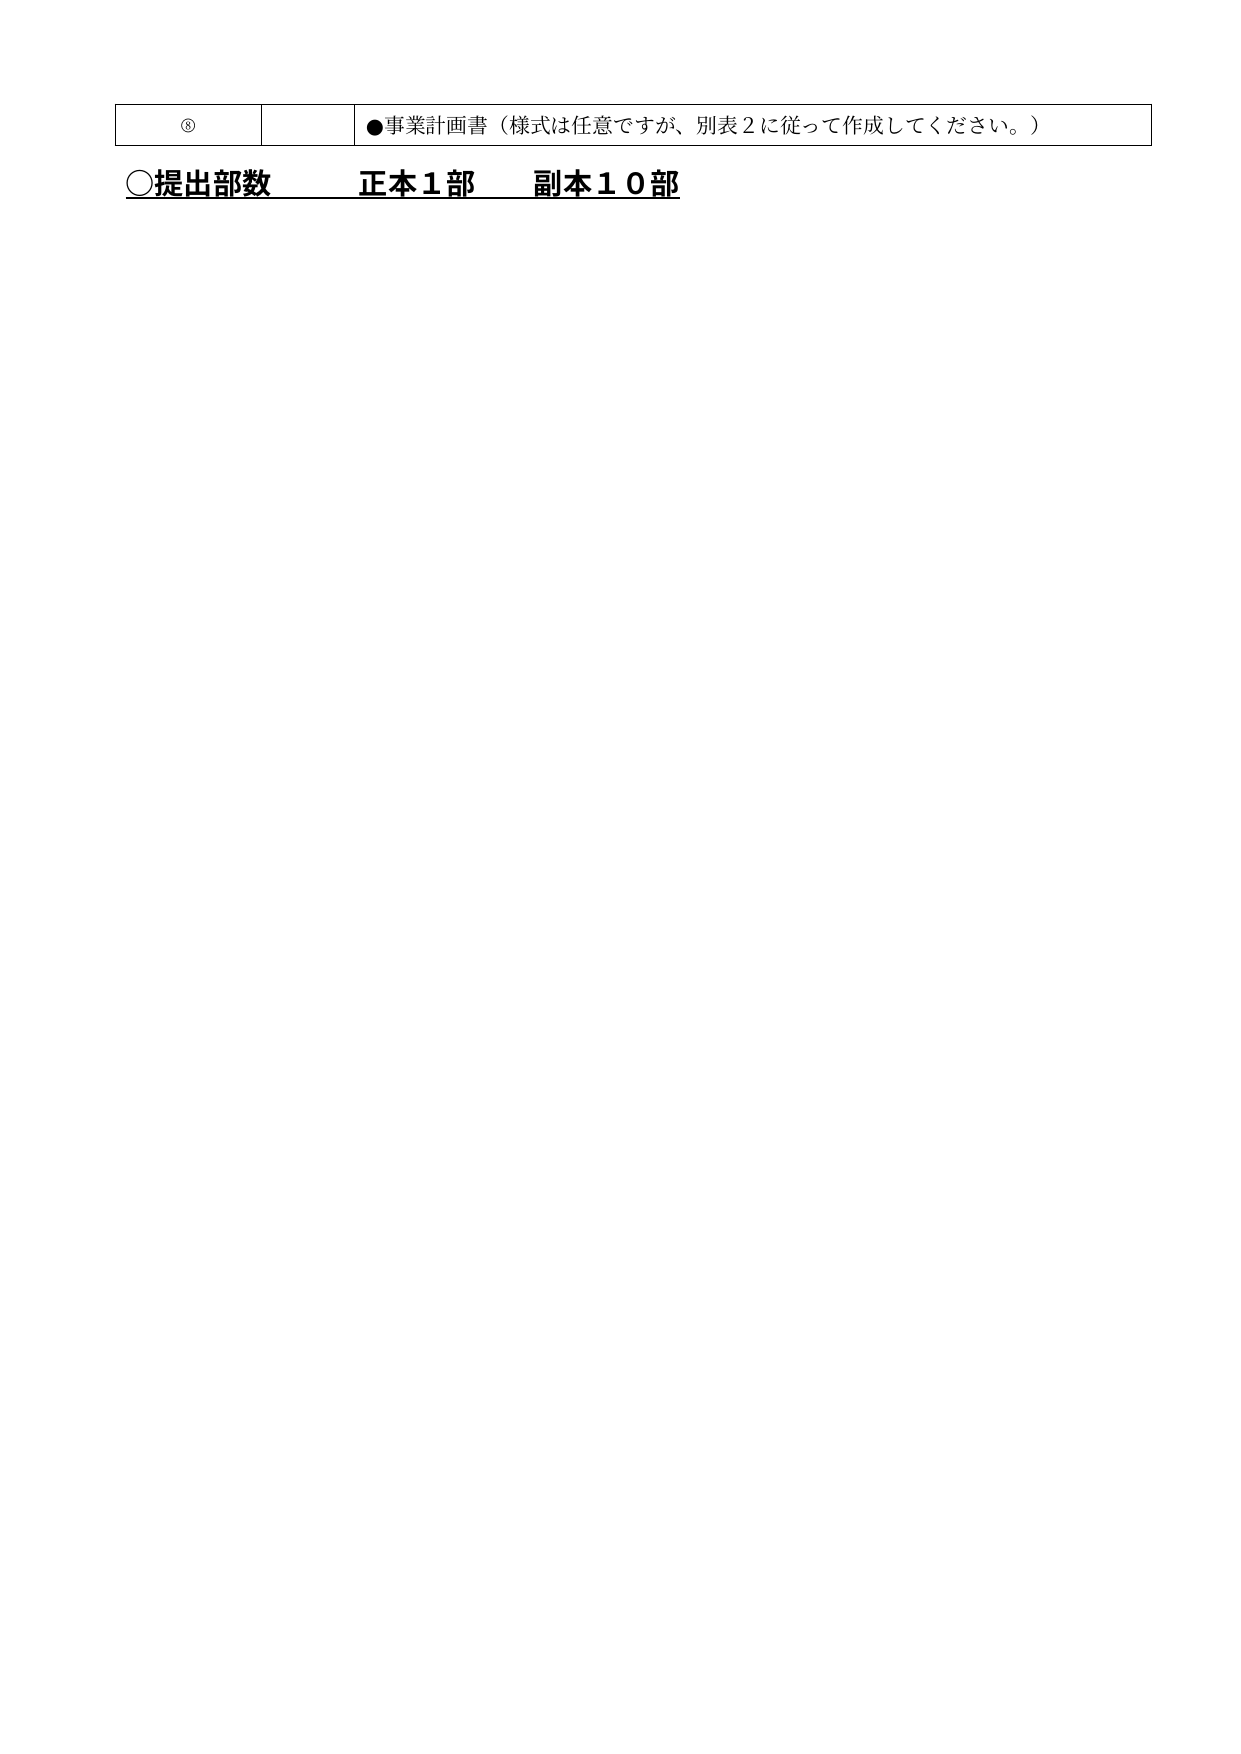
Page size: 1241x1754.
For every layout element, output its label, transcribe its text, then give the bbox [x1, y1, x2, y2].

table_cell ●事業計画書（様式は任意ですが、別表２に従って作成してください。） [355, 105, 1151, 145]
table_cell ⑧ [116, 105, 261, 145]
text ○提出部数 正本１部 副本１０部 [103, 146, 1122, 218]
table_cell [262, 105, 354, 145]
